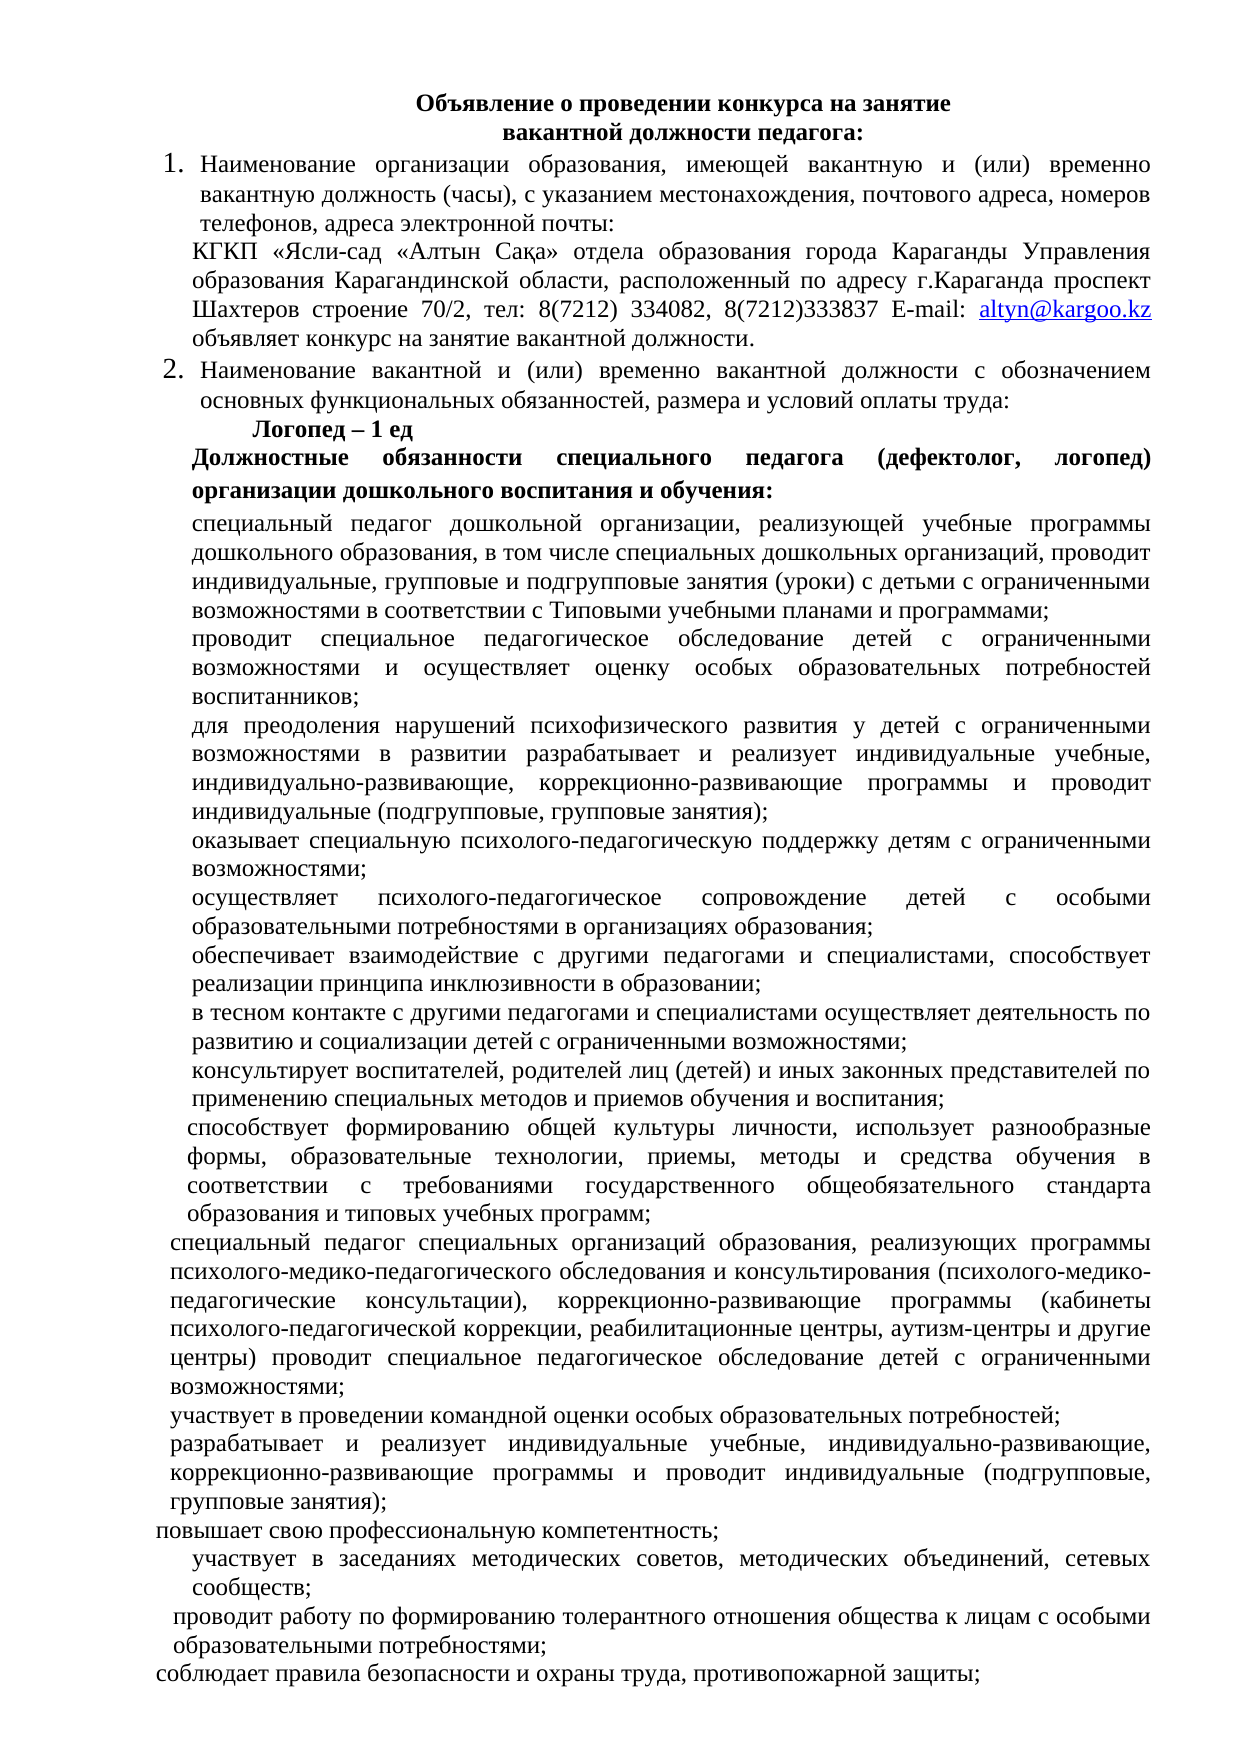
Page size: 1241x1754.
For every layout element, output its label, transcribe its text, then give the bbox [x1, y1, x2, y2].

text для преодоления нарушений психофизического развития у детей с ограниченными возможностями в развитии разрабатывает и реализует индивидуальные учебные, индивидуально-развивающие, коррекционно-развивающие программы и проводит индивидуальные (подгрупповые, групповые занятия); [192, 710, 1152, 825]
text Должностные обязанности специального педагога (дефектолог, логопед) организации дошкольного воспитания и обучения: [192, 442, 1152, 504]
text способствует формированию общей культуры личности, использует разнообразные формы, образовательные технологии, приемы, методы и средства обучения в соответствии с требованиями государственного общеобязательного стандарта образования и типовых учебных программ; [187, 1112, 1152, 1227]
text разрабатывает и реализует индивидуальные учебные, индивидуально-развивающие, коррекционно-развивающие программы и проводит индивидуальные (подгрупповые, групповые занятия); [170, 1428, 1152, 1515]
text вакантной должности педагога: [215, 117, 1152, 145]
text Логопед – 1 ед [252, 414, 1152, 442]
text участвует в проведении командной оценки особых образовательных потребностей; [170, 1400, 1152, 1428]
text специальный педагог специальных организаций образования, реализующих программы психолого-медико-педагогического обследования и консультирования (психолого-медико-педагогические консультации), коррекционно-развивающие программы (кабинеты психолого-педагогической коррекции, реабилитационные центры, аутизм-центры и другие центры) проводит специальное педагогическое обследование детей с ограниченными возможностями; [170, 1227, 1152, 1400]
text консультирует воспитателей, родителей лиц (детей) и иных законных представителей по применению специальных методов и приемов обучения и воспитания; [192, 1055, 1152, 1112]
text обеспечивает взаимодействие с другими педагогами и специалистами, способствует реализации принципа инклюзивности в образовании; [192, 940, 1152, 997]
text осуществляет психолого-педагогическое сопровождение детей с особыми образовательными потребностями в организациях образования; [192, 882, 1152, 940]
text в тесном контакте с другими педагогами и специалистами осуществляет деятельность по развитию и социализации детей с ограниченными возможностями; [192, 997, 1152, 1055]
text проводит работу по формированию толерантного отношения общества к лицам с особыми образовательными потребностями; [173, 1601, 1152, 1658]
text оказывает специальную психолого-педагогическую поддержку детям с ограниченными возможностями; [192, 825, 1152, 882]
text повышает свою профессиональную компетентность; [118, 1515, 1152, 1543]
text КГКП «Ясли-сад «Алтын Сақа» отдела образования города Караганды Управления образования Карагандинской области, расположенный по адресу г.Караганда проспект Шахтеров строение 70/2, тел: 8(7212) 334082, 8(7212)333837 E-mail: altyn@kargoo.kz объявляет конкурс на занятие вакантной должности. [192, 236, 1152, 351]
list Наименование организации образования, имеющей вакантную и (или) временно вакантную должность (часы), с указанием местонахождения, почтового адреса, номеров телефонов, адреса электронной почты: [162, 145, 1152, 236]
text участвует в заседаниях методических советов, методических объединений, сетевых сообществ; [192, 1543, 1152, 1601]
list Наименование вакантной и (или) временно вакантной должности с обозначением основных функциональных обязанностей, размера и условий оплаты труда: [162, 351, 1152, 414]
text проводит специальное педагогическое обследование детей с ограниченными возможностями и осуществляет оценку особых образовательных потребностей воспитанников; [192, 623, 1152, 710]
text соблюдает правила безопасности и охраны труда, противопожарной защиты; [118, 1658, 1152, 1687]
text Объявление о проведении конкурса на занятие [215, 88, 1152, 117]
text специальный педагог дошкольной организации, реализующей учебные программы дошкольного образования, в том числе специальных дошкольных организаций, проводит индивидуальные, групповые и подгрупповые занятия (уроки) с детьми с ограниченными возможностями в соответствии с Типовыми учебными планами и программами; [192, 508, 1152, 623]
